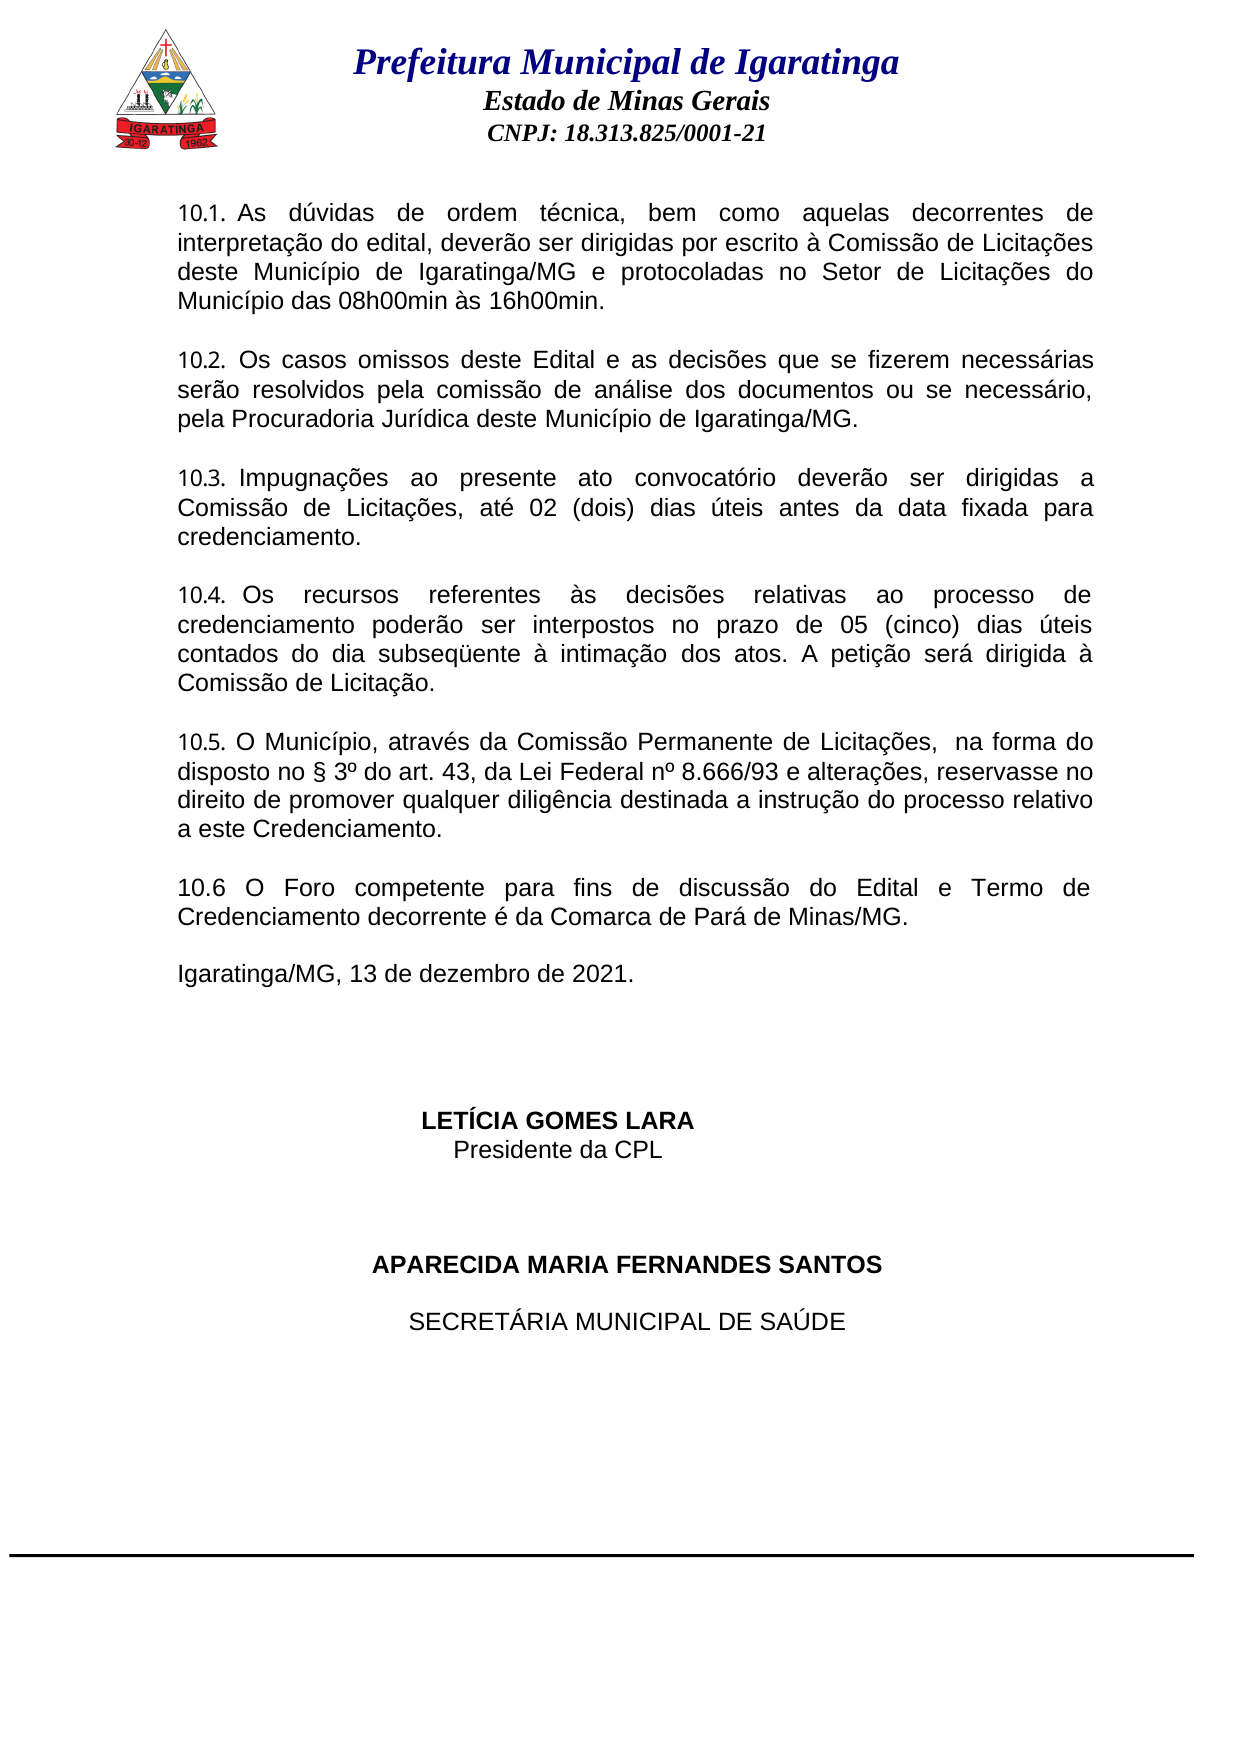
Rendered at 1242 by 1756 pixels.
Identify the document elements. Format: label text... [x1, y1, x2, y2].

text SECRETÁRIA MUNICIPAL DE SAÚDE [39, 1307, 1214, 1336]
text LETÍCIA GOMES LARA [177, 1106, 939, 1135]
text APARECIDA MARIA FERNANDES SANTOS [39, 1250, 1214, 1279]
list Os casos omissos deste Edital e as decisões que se fizerem necessárias serão resolvidos pela comissão de análise dos documentos ou se necessário, pela Procuradoria Jurídica deste Município de Igaratinga/MG. [177, 344, 1094, 433]
list As dúvidas de ordem técnica, bem como aquelas decorrentes de interpretação do edital, deverão ser dirigidas por escrito à Comissão de Licitações deste Município de Igaratinga/MG e protocoladas no Setor de Licitações do Município das 08h00min às 16h00min. [177, 197, 1095, 314]
picture [106, 28, 224, 154]
text Presidente da CPL [177, 1135, 939, 1164]
list O Município, através da Comissão Permanente de Licitações, na forma do disposto no § 3º do art. 43, da Lei Federal nº 8.666/93 e alterações, reservasse no direito de promover qualquer diligência destinada a instrução do processo relativo a este Credenciamento. [177, 726, 1094, 843]
text 10.6 O Foro competente para fins de discussão do Edital e Termo de Credenciamento decorrente é da Comarca de Pará de Minas/MG. [177, 873, 1092, 930]
list Os recursos referentes às decisões relativas ao processo de credenciamento poderão ser interpostos no prazo de 05 (cinco) dias úteis contados do dia subseqüente à intimação dos atos. A petição será dirigida à Comissão de Licitação. [177, 579, 1093, 696]
text Igaratinga/MG, 13 de dezembro de 2021. [177, 959, 1214, 988]
list Impugnações ao presente ato convocatório deverão ser dirigidas a Comissão de Licitações, até 02 (dois) dias úteis antes da data fixada para credenciamento. [177, 461, 1094, 550]
